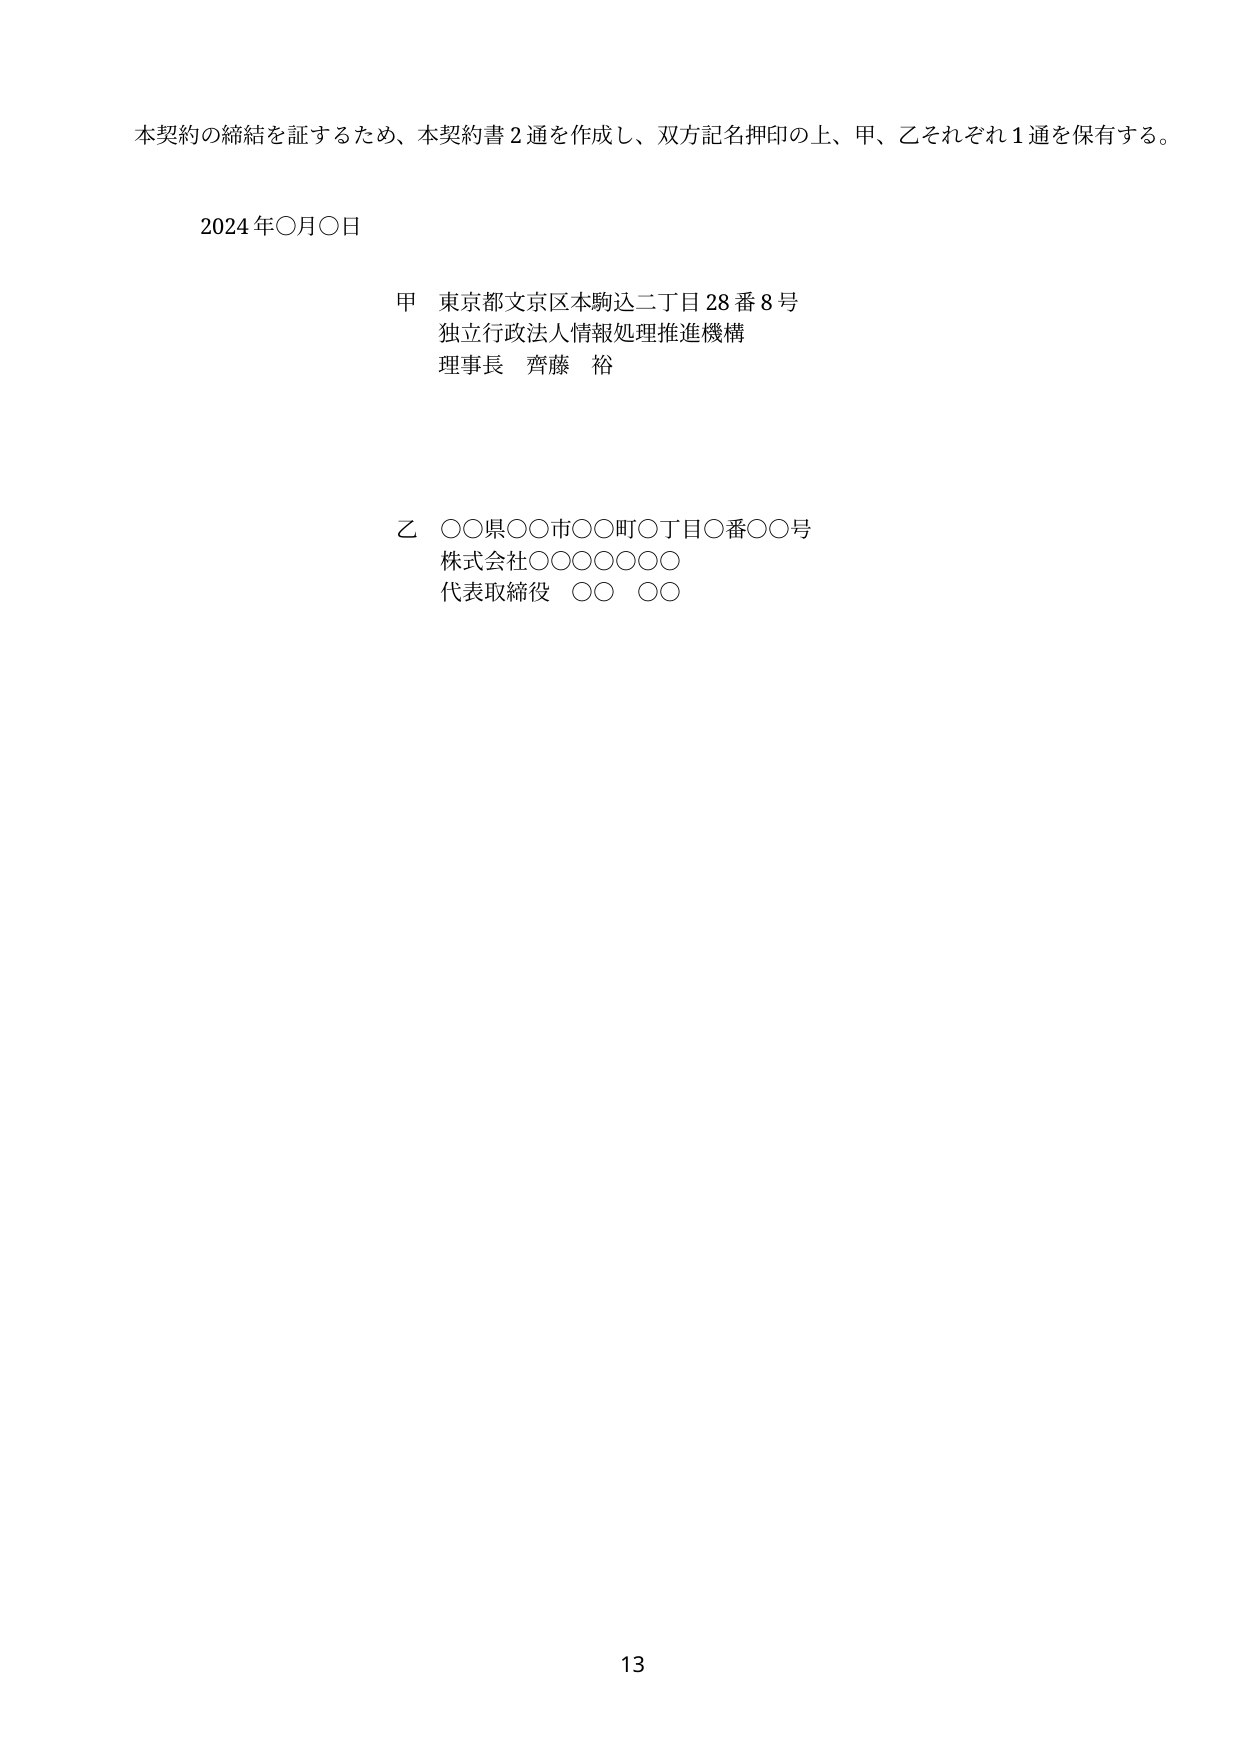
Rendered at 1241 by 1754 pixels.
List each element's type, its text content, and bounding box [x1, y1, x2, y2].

text 本契約の締結を証するため、本契約書2通を作成し、双方記名押印の上、甲、乙それぞれ1通を保有する。 [112, 118, 1161, 150]
text 代表取締役 ○○ ○○ [112, 575, 1162, 607]
text 株式会社○○○○○○○ [112, 544, 1162, 575]
text 2024年○月○日 [112, 209, 1162, 241]
text 甲 東京都文京区本駒込二丁目28番8号 [395, 285, 1162, 317]
text 独立行政法人情報処理推進機構 [395, 317, 1162, 348]
text 乙 ○○県○○市○○町○丁目○番○○号 [112, 512, 1162, 544]
text 理事長 齊藤 裕 [395, 348, 1162, 379]
